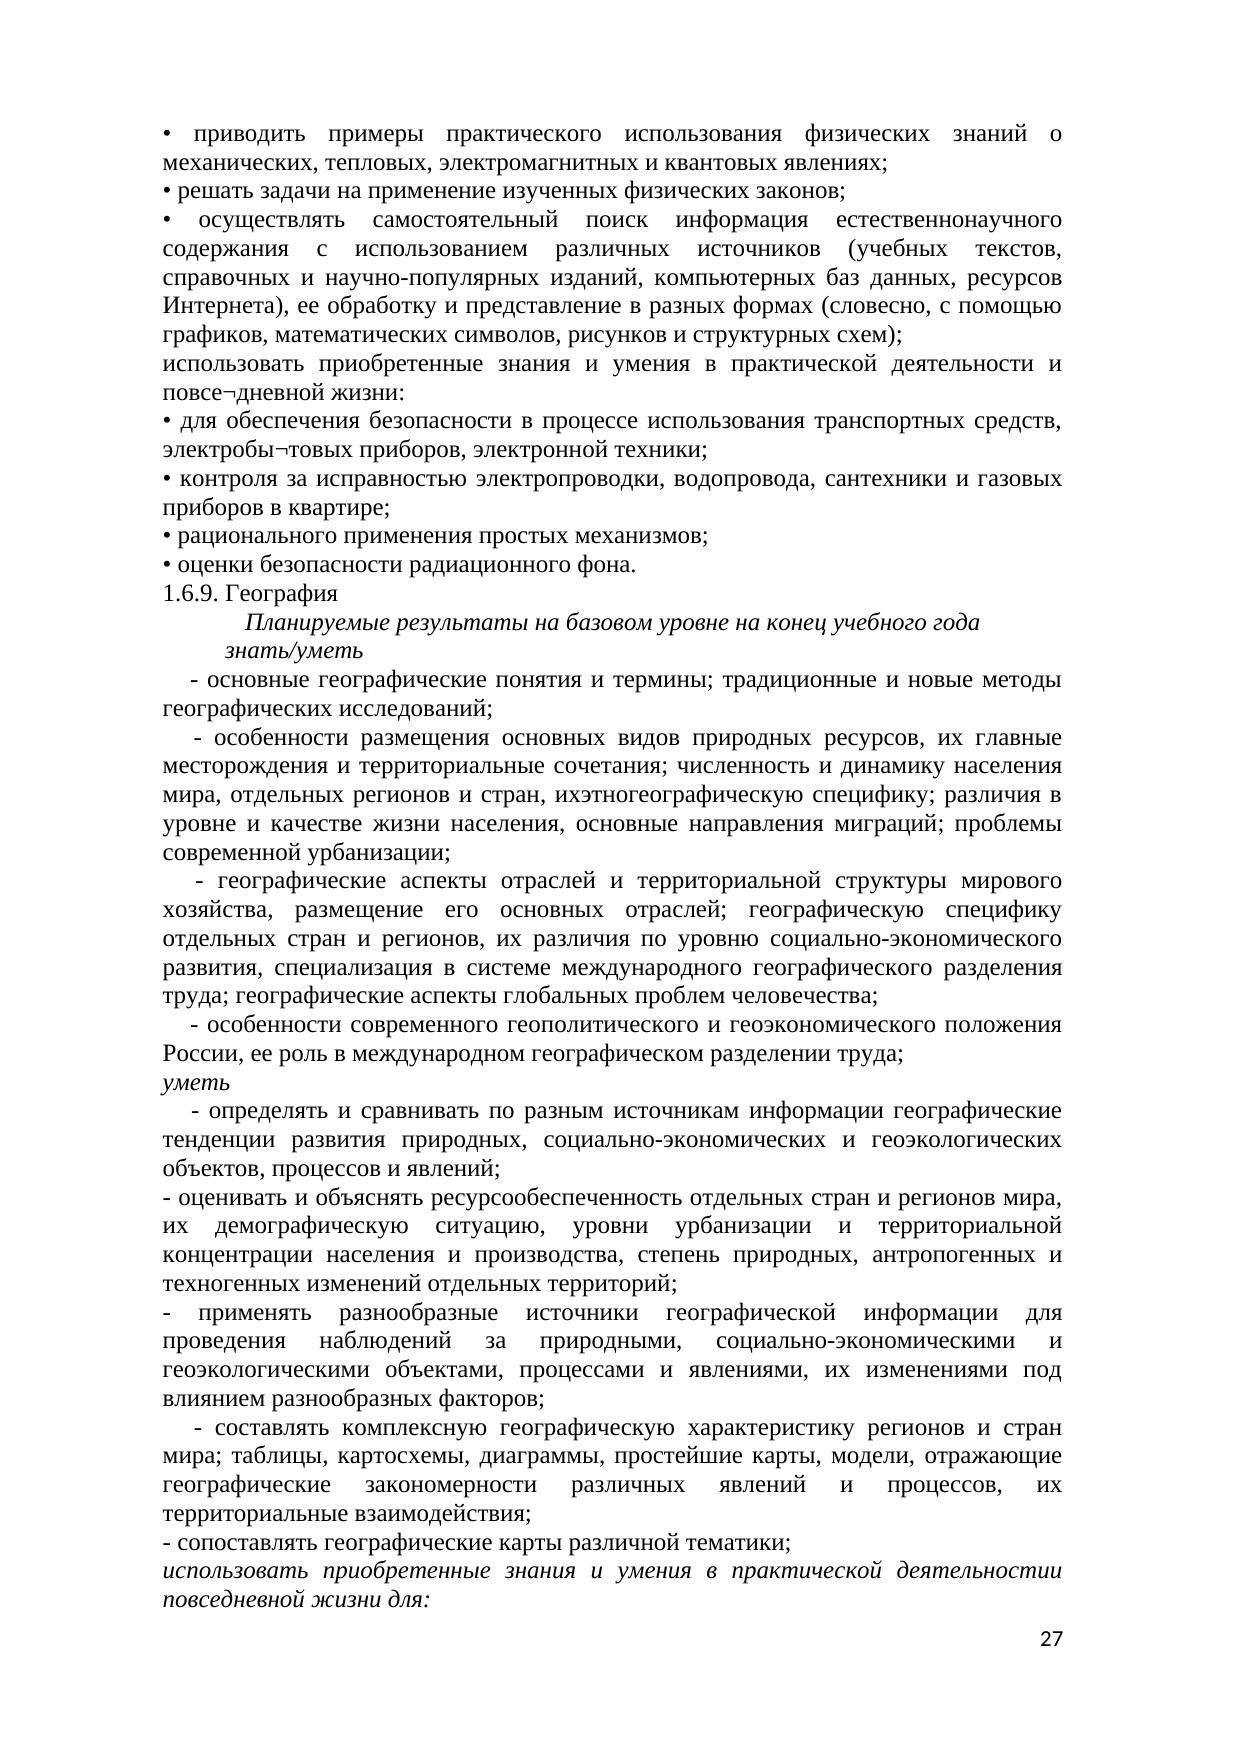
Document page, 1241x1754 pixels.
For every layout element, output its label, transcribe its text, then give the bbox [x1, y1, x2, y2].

text • рационального применения простых механизмов; [162, 521, 1063, 549]
text использовать приобретенные знания и умения в практической деятельности и повсе¬дневной жизни: [162, 348, 1063, 406]
text - сопоставлять географические карты различной тематики; [162, 1527, 1063, 1556]
text - составлять комплексную географическую характеристику регионов и стран мира; таблицы, картосхемы, диаграммы, простейшие карты, модели, отражающие географические закономерности различных явлений и процессов, их территориальные взаимодействия; [162, 1412, 1063, 1527]
text - определять и сравнивать по разным источникам информации географические тенденции развития природных, социально-экономических и геоэкологических объектов, процессов и явлений; [162, 1096, 1063, 1182]
text 1.6.9. География [162, 578, 1063, 607]
text использовать приобретенные знания и умения в практической деятельностии повседневной жизни для: [162, 1556, 1063, 1613]
text • для обеспечения безопасности в процессе использования транспортных средств, электробы¬товых приборов, электронной техники; [162, 406, 1063, 463]
text • оценки безопасности радиационного фона. [162, 549, 1063, 578]
text знать/уметь [162, 636, 1063, 664]
text уметь [162, 1067, 1063, 1096]
text - географические аспекты отраслей и территориальной структуры мирового хозяйства, размещение его основных отраслей; географическую специфику отдельных стран и регионов, их различия по уровню социально-экономического развития, специализация в системе международного географического разделения труда; географические аспекты глобальных проблем человечества; [162, 866, 1063, 1009]
text • осуществлять самостоятельный поиск информация естественнонаучного содержания с использованием различных источников (учебных текстов, справочных и научно-популярных изданий, компьютерных баз данных, ресурсов Интернета), ее обработку и представление в разных формах (словесно, с помощью графиков, математических символов, рисунков и структурных схем); [162, 204, 1063, 348]
text - оценивать и объяснять ресурсообеспеченность отдельных стран и регионов мира, их демографическую ситуацию, уровни урбанизации и территориальной концентрации населения и производства, степень природных, антропогенных и техногенных изменений отдельных территорий; [162, 1182, 1063, 1297]
text - особенности современного геополитического и геоэкономического положения России, ее роль в международном географическом разделении труда; [162, 1009, 1063, 1067]
text • приводить примеры практического использования физических знаний о механических, тепловых, электромагнитных и квантовых явлениях; [162, 118, 1063, 176]
text Планируемые результаты на базовом уровне на конец учебного года [162, 607, 1063, 636]
text • контроля за исправностью электропроводки, водопровода, сантехники и газовых приборов в квартире; [162, 463, 1063, 521]
text - особенности размещения основных видов природных ресурсов, их главные месторождения и территориальные сочетания; численность и динамику населения мира, отдельных регионов и стран, ихэтногеографическую специфику; различия в уровне и качестве жизни населения, основные направления миграций; проблемы современной урбанизации; [162, 722, 1063, 866]
text - применять разнообразные источники географической информации для проведения наблюдений за природными, социально-экономическими и геоэкологическими объектами, процессами и явлениями, их изменениями под влиянием разнообразных факторов; [162, 1297, 1063, 1412]
text - основные географические понятия и термины; традиционные и новые методы географических исследований; [162, 664, 1063, 722]
text • решать задачи на применение изученных физических законов; [162, 176, 1063, 204]
